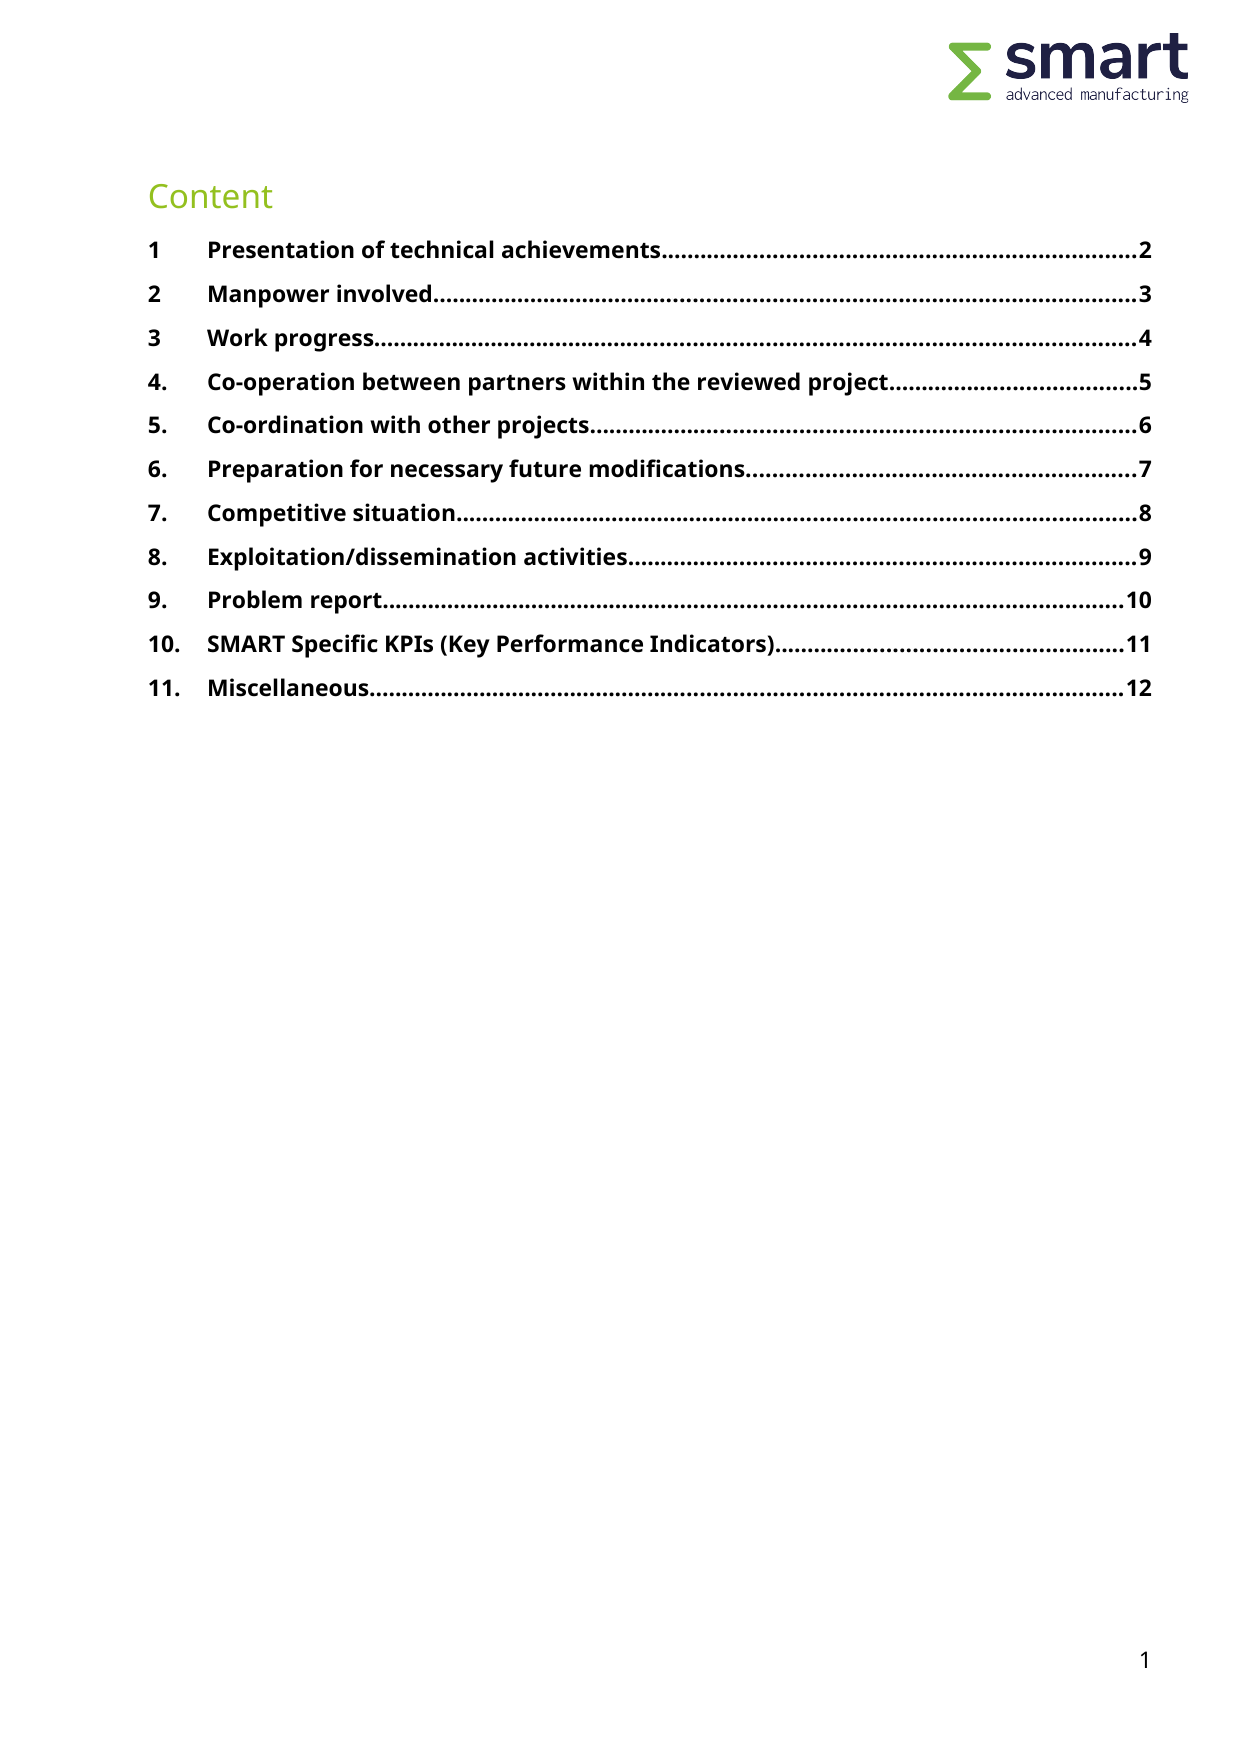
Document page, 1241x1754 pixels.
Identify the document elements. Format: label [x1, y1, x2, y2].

picture [948, 33, 1189, 103]
